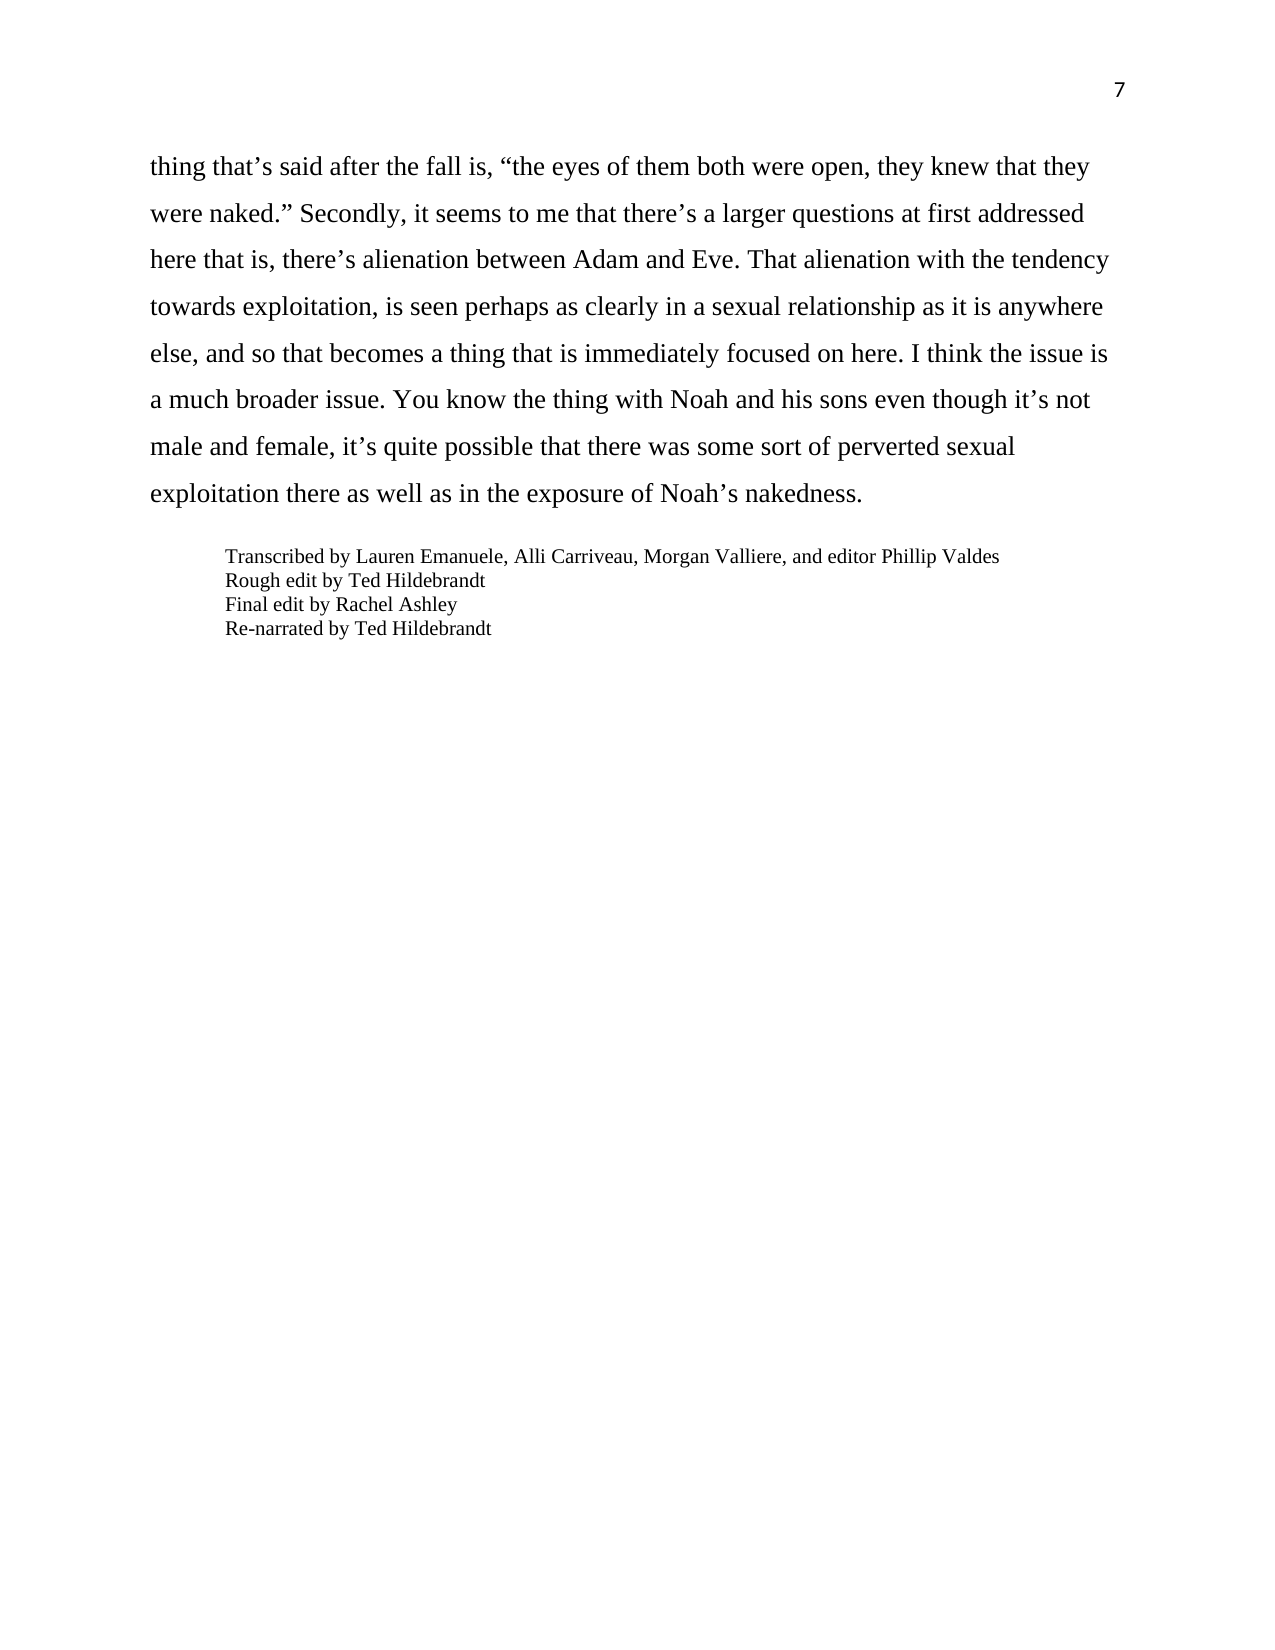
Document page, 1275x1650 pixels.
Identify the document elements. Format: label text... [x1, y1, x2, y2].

text Transcribed by Lauren Emanuele, Alli Carriveau, Morgan Valliere, and editor Phillip Valdes Rough edit by Ted Hildebrandt Final edit by Rachel Ashley Re-narrated by Ted Hildebrandt [150, 544, 1125, 640]
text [150, 150, 1125, 508]
